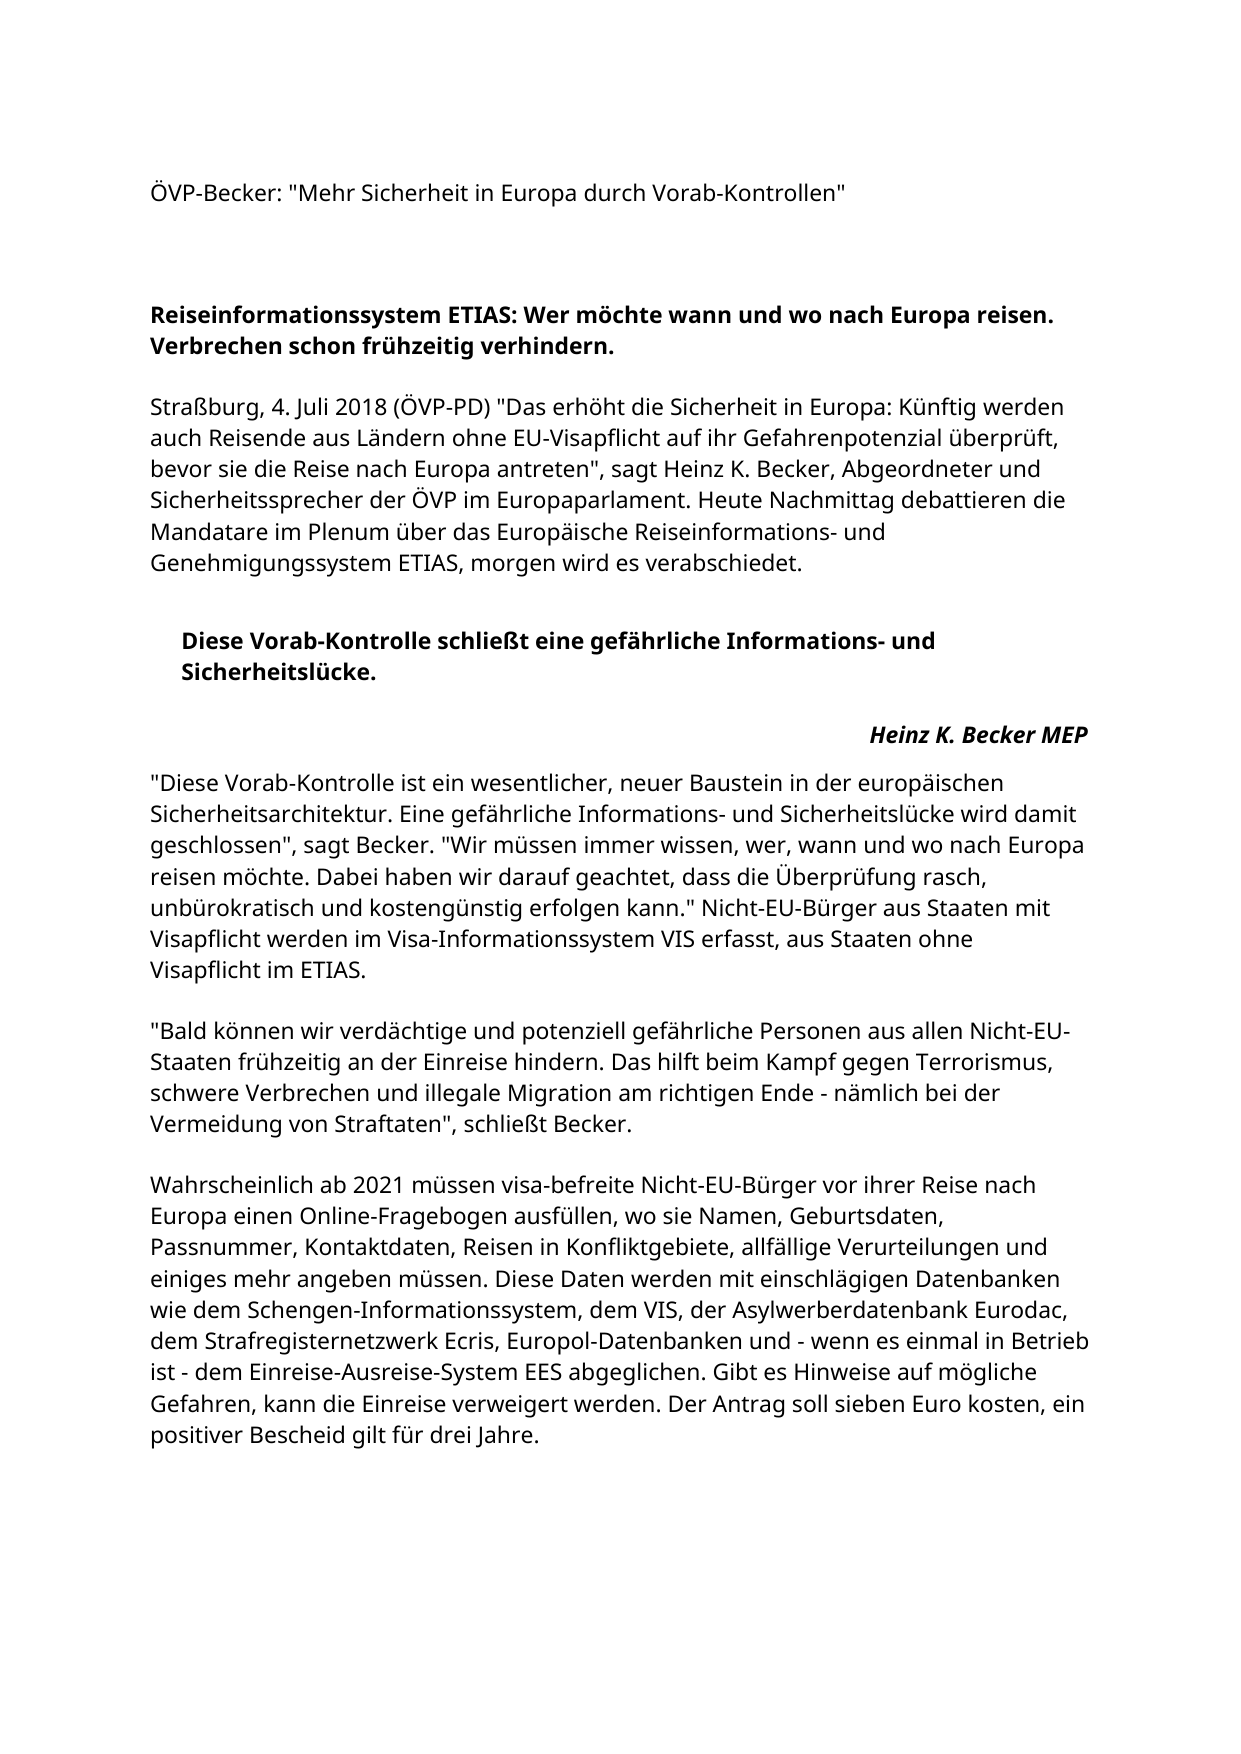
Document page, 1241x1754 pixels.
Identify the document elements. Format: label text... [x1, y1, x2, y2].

text Heinz K. Becker MEP [150, 719, 1090, 750]
text Wahrscheinlich ab 2021 müssen visa-befreite Nicht-EU-Bürger vor ihrer Reise nach Europa einen Online-Fragebogen ausfüllen, wo sie Namen, Geburtsdaten, Passnummer, Kontaktdaten, Reisen in Konfliktgebiete, allfällige Verurteilungen und einiges mehr angeben müssen. Diese Daten werden mit einschlägigen Datenbanken wie dem Schengen-Informationssystem, dem VIS, der Asylwerberdatenbank Eurodac, dem Strafregisternetzwerk Ecris, Europol-Datenbanken und - wenn es einmal in Betrieb ist - dem Einreise-Ausreise-System EES abgeglichen. Gibt es Hinweise auf mögliche Gefahren, kann die Einreise verweigert werden. Der Antrag soll sieben Euro kosten, ein positiver Bescheid gilt für drei Jahre. [150, 1169, 1090, 1450]
text "Diese Vorab-Kontrolle ist ein wesentlicher, neuer Baustein in der europäischen Sicherheitsarchitektur. Eine gefährliche Informations- und Sicherheitslücke wird damit geschlossen", sagt Becker. "Wir müssen immer wissen, wer, wann und wo nach Europa reisen möchte. Dabei haben wir darauf geachtet, dass die Überprüfung rasch, unbürokratisch und kostengünstig erfolgen kann." Nicht-EU-Bürger aus Staaten mit Visapflicht werden im Visa-Informationssystem VIS erfasst, aus Staaten ohne Visapflicht im ETIAS. [150, 767, 1090, 985]
text ÖVP-Becker: "Mehr Sicherheit in Europa durch Vorab-Kontrollen" [150, 150, 1090, 208]
text Straßburg, 4. Juli 2018 (ÖVP-PD) "Das erhöht die Sicherheit in Europa: Künftig werden auch Reisende aus Ländern ohne EU-Visapflicht auf ihr Gefahrenpotenzial überprüft, bevor sie die Reise nach Europa antreten", sagt Heinz K. Becker, Abgeordneter und Sicherheitssprecher der ÖVP im Europaparlament. Heute Nachmittag debattieren die Mandatare im Plenum über das Europäische Reiseinformations- und Genehmigungssystem ETIAS, morgen wird es verabschiedet. [150, 391, 1090, 578]
text Diese Vorab-Kontrolle schließt eine gefährliche Informations- und Sicherheitslücke. [181, 625, 1059, 687]
text Reiseinformationssystem ETIAS: Wer möchte wann und wo nach Europa reisen. Verbrechen schon frühzeitig verhindern. [150, 299, 1090, 361]
text "Bald können wir verdächtige und potenziell gefährliche Personen aus allen Nicht-EU-Staaten frühzeitig an der Einreise hindern. Das hilft beim Kampf gegen Terrorismus, schwere Verbrechen und illegale Migration am richtigen Ende - nämlich bei der Vermeidung von Straftaten", schließt Becker. [150, 1014, 1090, 1139]
